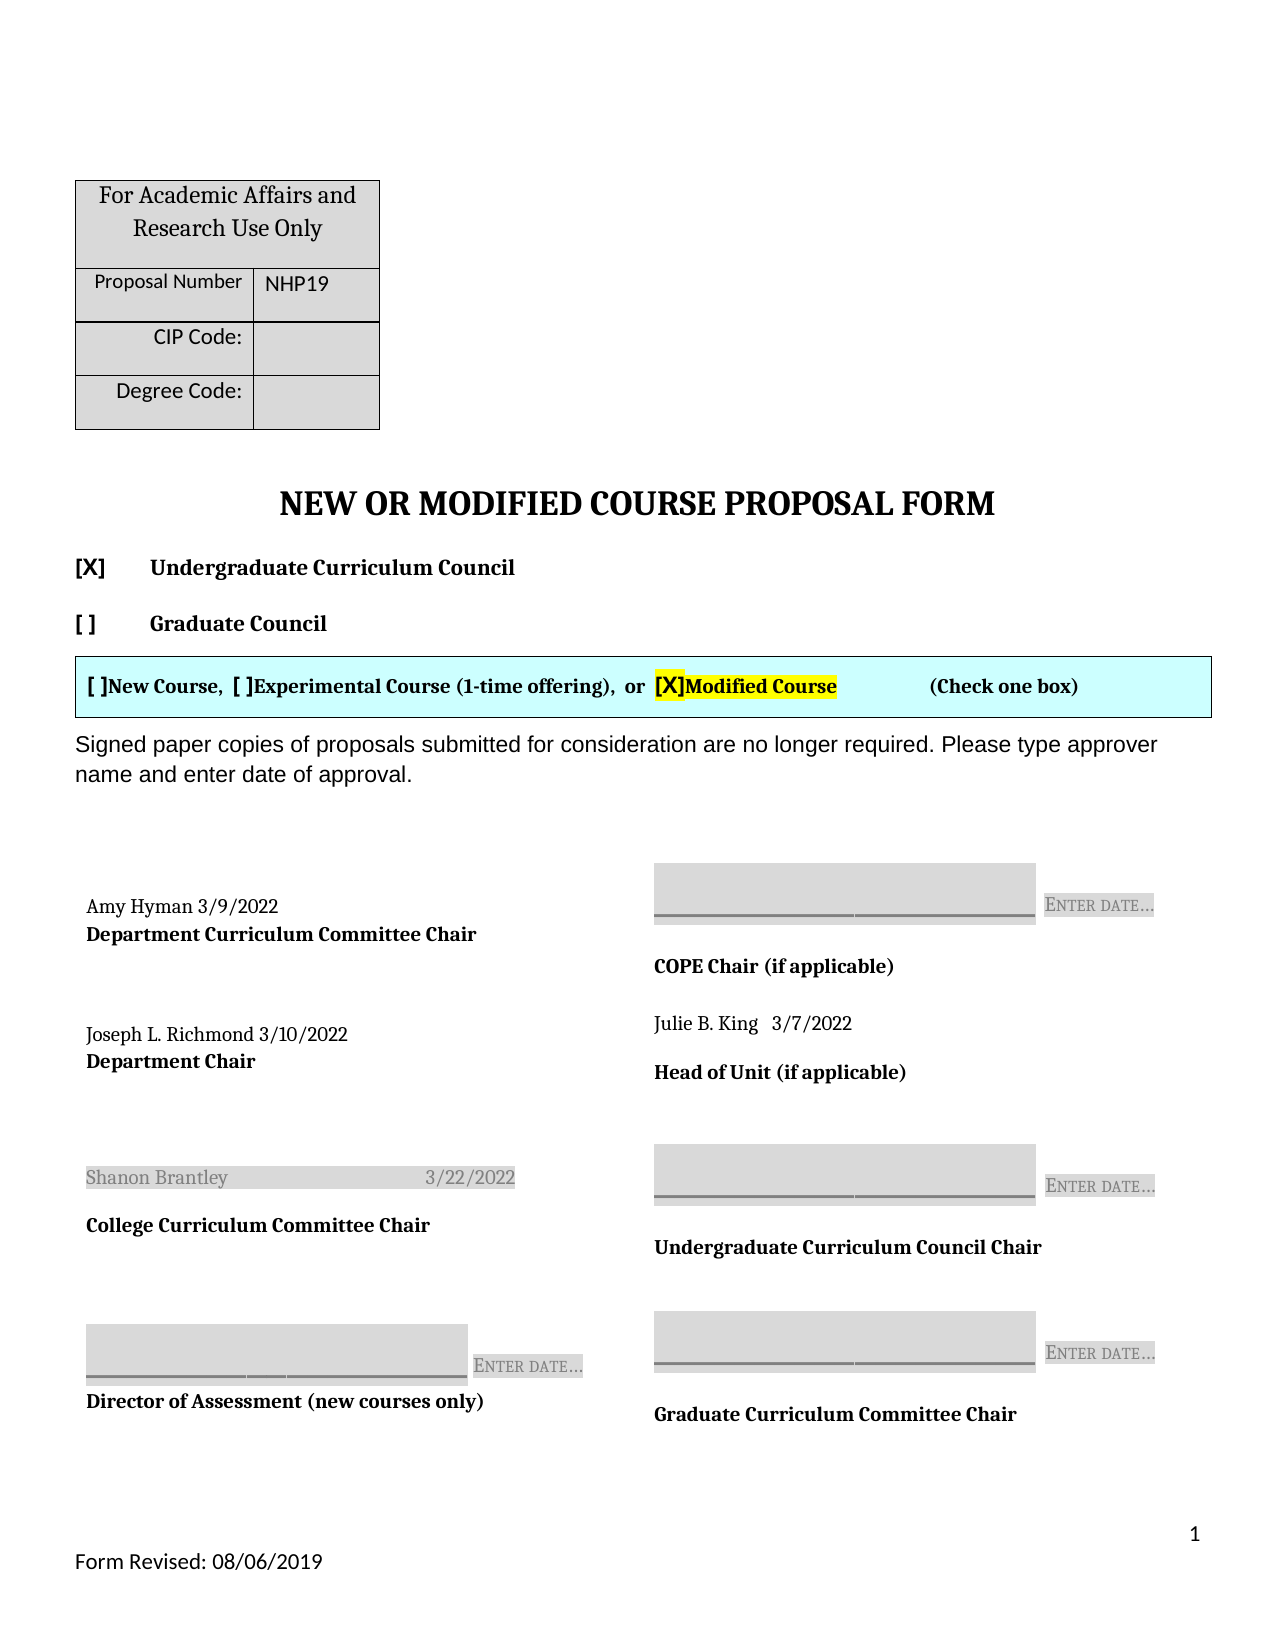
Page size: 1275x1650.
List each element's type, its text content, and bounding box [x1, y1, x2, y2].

table_cell NHP19 [254, 269, 379, 321]
table_cell ___________________ Enter date… Undergraduate Curriculum Council Chair [643, 1117, 1211, 1311]
table_cell ___________________ Enter date… Director of Assessment (new courses only) [75, 1311, 643, 1452]
table_cell Joseph L. Richmond 3/10/2022 Department Chair [75, 1004, 643, 1117]
table_cell CIP Code: [76, 323, 253, 375]
table_header Amy Hyman 3/9/2022 Department Curriculum Committee Chair [75, 863, 643, 1004]
table_header For Academic Affairs and Research Use Only [76, 181, 379, 268]
table_cell [254, 376, 379, 429]
text Signed paper copies of proposals submitted for consideration are no longer required. Please type approver name and enter date of approval. [75, 731, 1200, 787]
text [ ] Graduate Council [75, 607, 1200, 639]
text [X] Undergraduate Curriculum Council [75, 551, 1200, 582]
table_cell Degree Code: [76, 376, 253, 429]
table_cell [254, 323, 379, 375]
table_header ___________________ Enter date… COPE Chair (if applicable) [643, 863, 1211, 1004]
table_cell Proposal Number [76, 269, 253, 321]
table_cell Shanon Brantley 3/22/2022 College Curriculum Committee Chair [75, 1117, 643, 1311]
table_header [ ]New Course, [ ]Experimental Course (1-time offering), or [X]Modified Course (Check one box) [76, 657, 1211, 717]
text NEW OR MODIFIED COURSE PROPOSAL FORM [75, 483, 1200, 524]
table_cell Julie B. King 3/7/2022 Head of Unit (if applicable) [643, 1004, 1211, 1117]
table_cell ___________________ Enter date… Graduate Curriculum Committee Chair [643, 1311, 1211, 1452]
